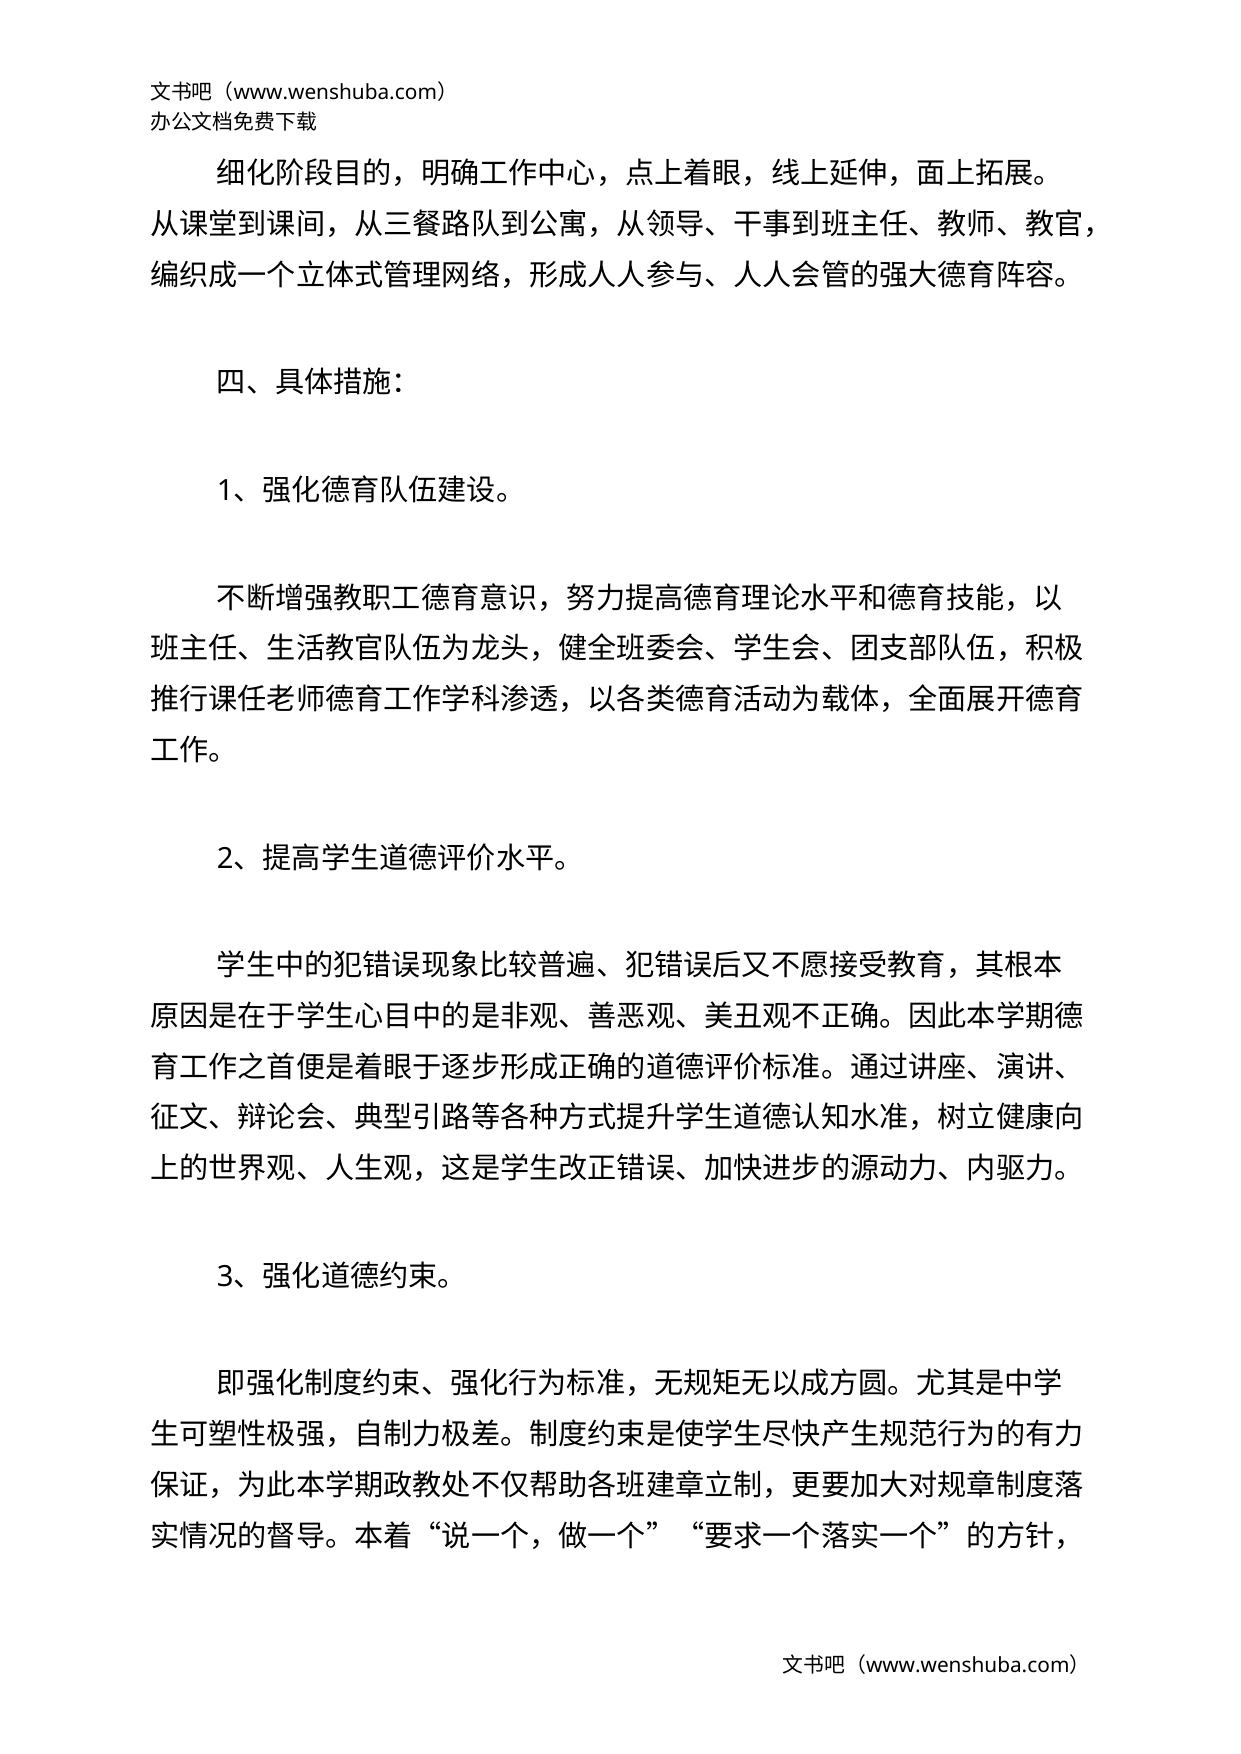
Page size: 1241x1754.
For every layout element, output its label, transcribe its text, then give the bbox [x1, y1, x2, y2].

text 细化阶段目的，明确工作中心，点上着眼，线上延伸，面上拓展。从课堂到课间，从三餐路队到公寓，从领导、干事到班主任、教师、教官，编织成一个立体式管理网络，形成人人参与、人人会管的强大德育阵容。 [150, 150, 1090, 294]
text 四、具体措施： [150, 359, 1090, 401]
text 3、强化道德约束。 [150, 1252, 1090, 1295]
text 1、强化德育队伍建设。 [150, 467, 1090, 509]
text 2、提高学生道德评价水平。 [150, 834, 1090, 877]
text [150, 1360, 1090, 1554]
text 学生中的犯错误现象比较普遍、犯错误后又不愿接受教育，其根本原因是在于学生心目中的是非观、善恶观、美丑观不正确。因此本学期德育工作之首便是着眼于逐步形成正确的道德评价标准。通过讲座、演讲、征文、辩论会、典型引路等各种方式提升学生道德认知水准，树立健康向上的世界观、人生观，这是学生改正错误、加快进步的源动力、内驱力。 [150, 942, 1090, 1187]
text 不断增强教职工德育意识，努力提高德育理论水平和德育技能，以班主任、生活教官队伍为龙头，健全班委会、学生会、团支部队伍，积极推行课任老师德育工作学科渗透，以各类德育活动为载体，全面展开德育工作。 [150, 574, 1090, 769]
